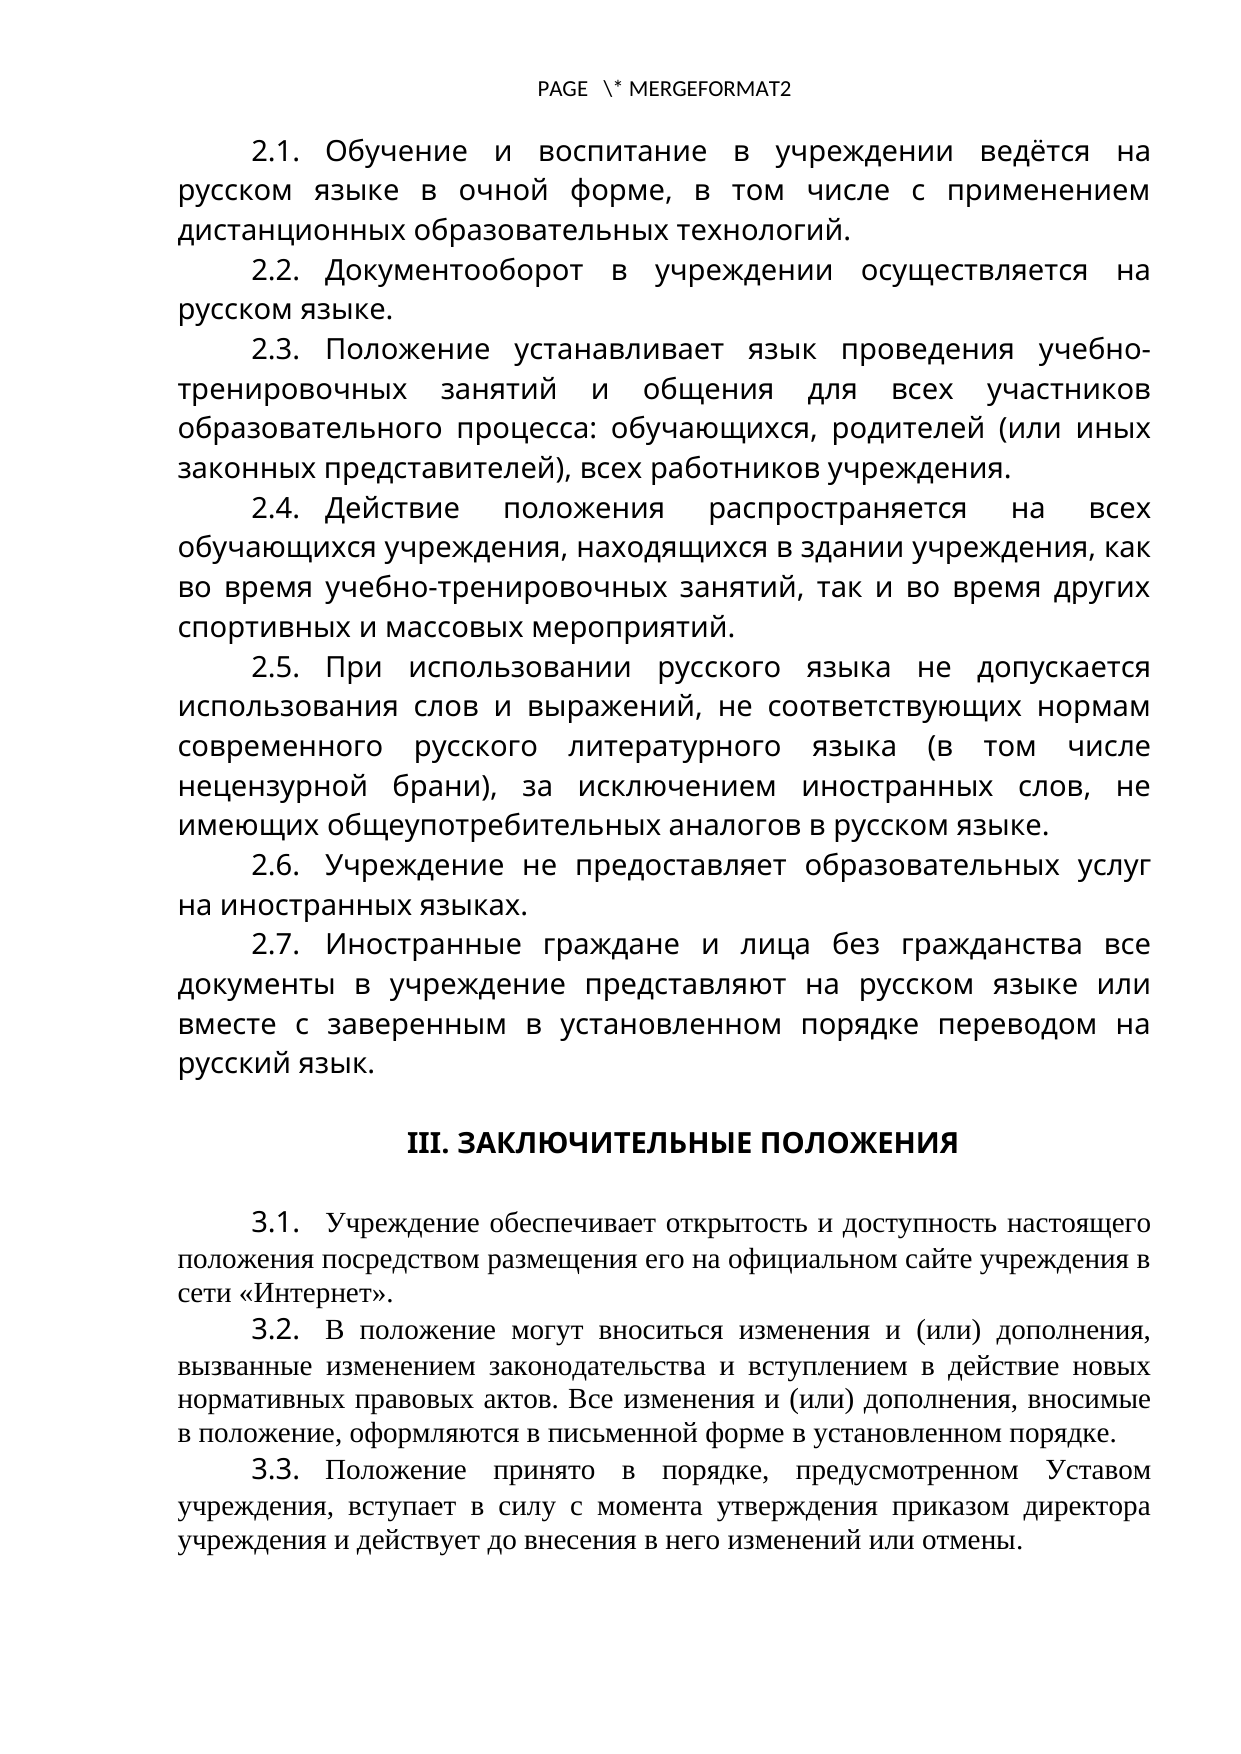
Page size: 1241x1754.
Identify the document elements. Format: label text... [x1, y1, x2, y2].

list Положение принято в порядке, предусмотренном Уставом учреждения, вступает в силу с момента утверждения приказом директора учреждения и действует до внесения в него изменений или отмены. [177, 1448, 1152, 1555]
list Документооборот в учреждении осуществляется на русском языке. [177, 249, 1152, 328]
text III. Заключительные положения [215, 1122, 1152, 1162]
list Иностранные граждане и лица без гражданства все документы в учреждение представляют на русском языке или вместе с заверенным в установленном порядке переводом на русский язык. [177, 924, 1152, 1082]
list Обучение и воспитание в учреждении ведётся на русском языке в очной форме, в том числе с применением дистанционных образовательных технологий. [177, 130, 1152, 249]
list Учреждение обеспечивает открытость и доступность настоящего положения посредством размещения его на официальном сайте учреждения в сети «Интернет». [177, 1201, 1152, 1308]
list Действие положения распространяется на всех обучающихся учреждения, находящихся в здании учреждения, как во время учебно-тренировочных занятий, так и во время других спортивных и массовых мероприятий. [177, 487, 1152, 646]
list В положение могут вноситься изменения и (или) дополнения, вызванные изменением законодательства и вступлением в действие новых нормативных правовых актов. Все изменения и (или) дополнения, вносимые в положение, оформляются в письменной форме в установленном порядке. [177, 1308, 1152, 1448]
list Учреждение не предоставляет образовательных услуг на иностранных языках. [177, 844, 1152, 924]
list При использовании русского языка не допускается использования слов и выражений, не соответствующих нормам современного русского литературного языка (в том числе нецензурной брани), за исключением иностранных слов, не имеющих общеупотребительных аналогов в русском языке. [177, 646, 1152, 844]
list Положение устанавливает язык проведения учебно-тренировочных занятий и общения для всех участников образовательного процесса: обучающихся, родителей (или иных законных представителей), всех работников учреждения. [177, 328, 1152, 487]
